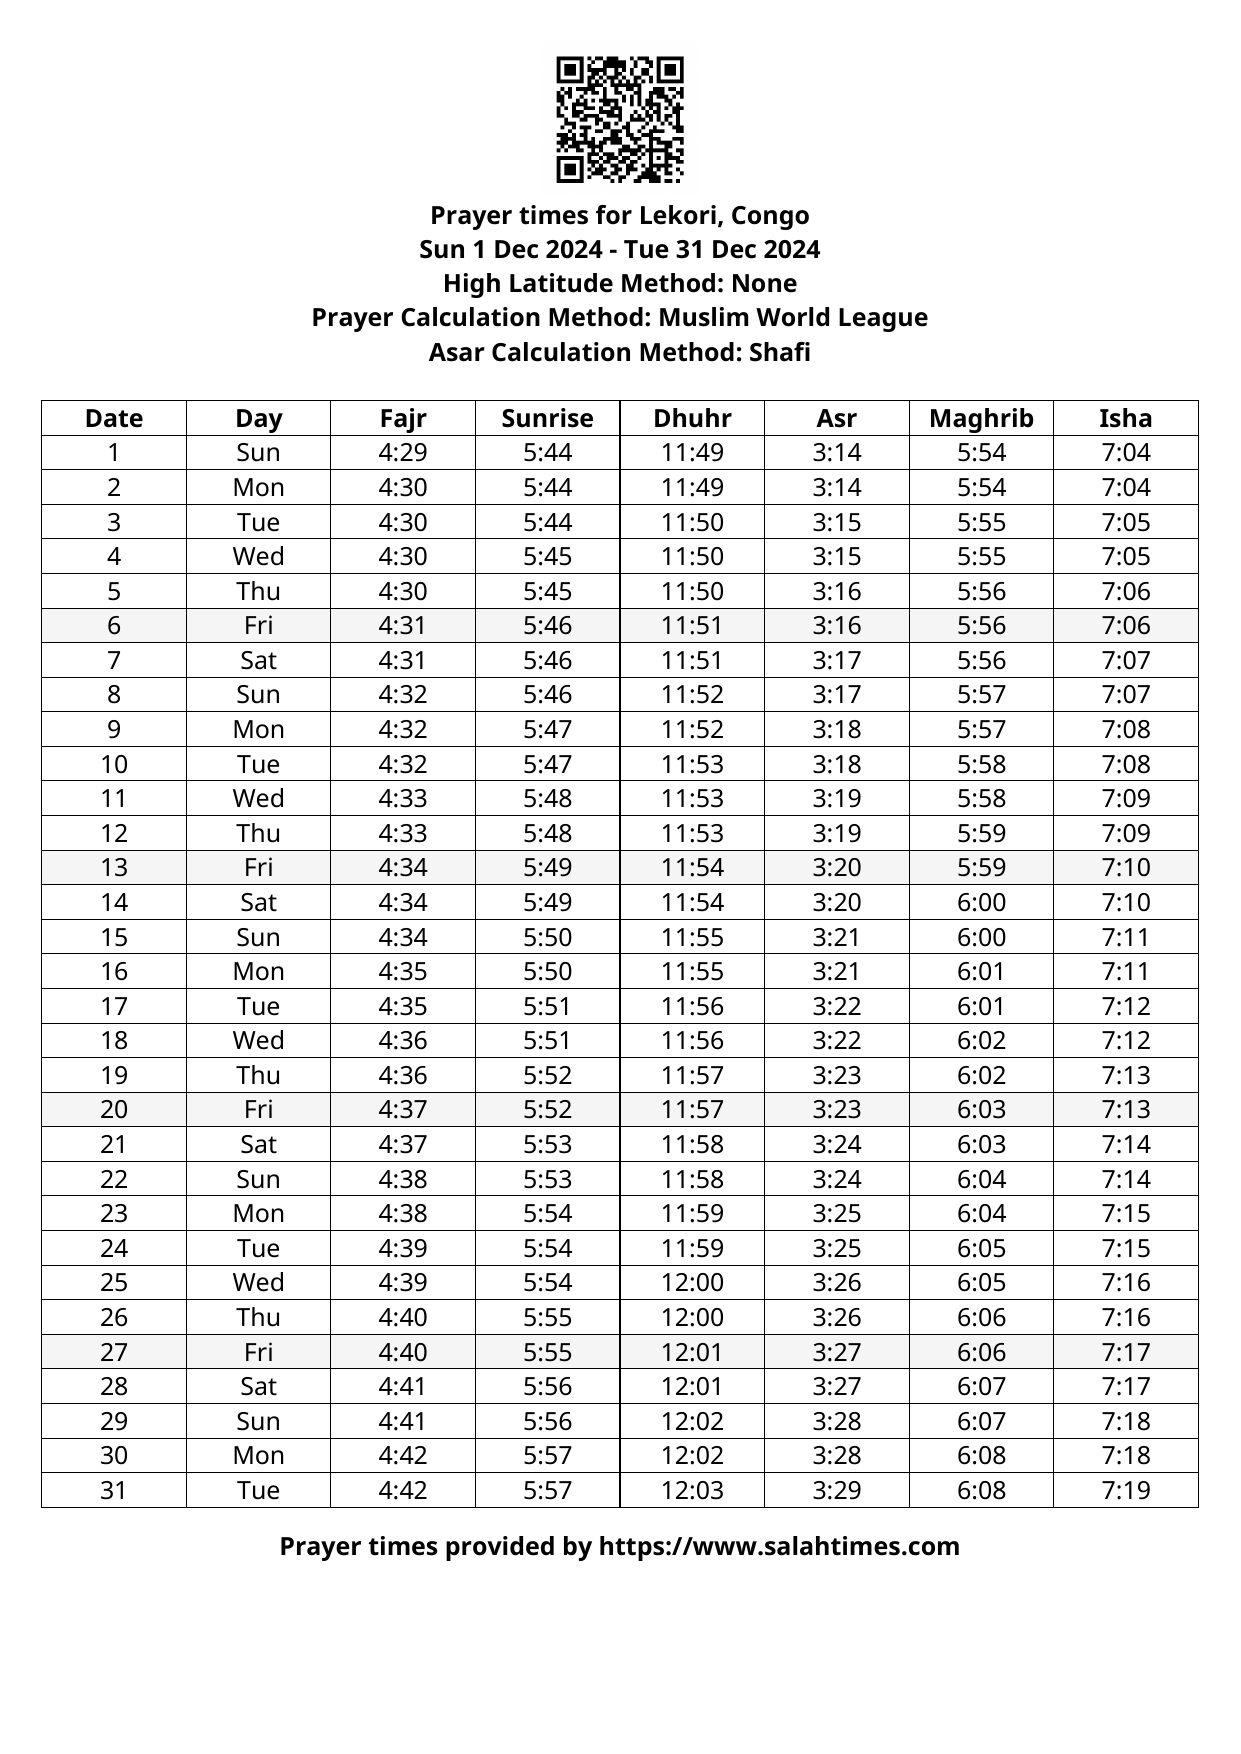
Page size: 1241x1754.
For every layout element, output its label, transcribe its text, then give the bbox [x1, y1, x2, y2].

table_cell Tue [187, 747, 330, 780]
table_cell 3:28 [765, 1404, 909, 1437]
table_cell 12:02 [621, 1439, 764, 1472]
table_cell 11:52 [621, 712, 764, 746]
table_cell 5:44 [476, 505, 619, 538]
table_cell 11:54 [621, 851, 764, 884]
table_cell 4:34 [331, 885, 475, 919]
table_cell 7:17 [1054, 1369, 1198, 1403]
table_cell 3:19 [765, 816, 909, 849]
table_cell Sun [187, 1404, 330, 1437]
table_cell 5:44 [476, 436, 619, 469]
table_cell Mon [187, 1439, 330, 1472]
table_cell 7:06 [1054, 574, 1198, 607]
table_cell 4:38 [331, 1196, 475, 1230]
table_cell Fri [187, 609, 330, 642]
table_cell 4:40 [331, 1300, 475, 1334]
table_cell 11:49 [621, 436, 764, 469]
table_cell 30 [42, 1439, 186, 1472]
table_cell Mon [187, 712, 330, 746]
table_cell 4:34 [331, 920, 475, 953]
table_cell 6:04 [910, 1196, 1053, 1230]
table_cell 3:23 [765, 1058, 909, 1092]
table_cell 4:33 [331, 781, 475, 815]
table_cell 3:19 [765, 781, 909, 815]
table_cell 4:30 [331, 505, 475, 538]
table_cell 5:56 [910, 609, 1053, 642]
table_header Isha [1054, 401, 1198, 434]
table_cell 4:31 [331, 643, 475, 677]
table_cell 6 [42, 609, 186, 642]
table_header Maghrib [910, 401, 1053, 434]
table_cell Sat [187, 1127, 330, 1161]
table_cell 6:01 [910, 954, 1053, 988]
table_cell 4:40 [331, 1335, 475, 1368]
table_cell 4:31 [331, 609, 475, 642]
table_cell 12:02 [621, 1404, 764, 1437]
table_cell 5:46 [476, 678, 619, 711]
table_cell Fri [187, 1093, 330, 1126]
table_cell 11:58 [621, 1162, 764, 1195]
table_cell Sat [187, 1369, 330, 1403]
table_cell 5:57 [910, 712, 1053, 746]
table_cell 6:05 [910, 1231, 1053, 1264]
table_cell 5:50 [476, 920, 619, 953]
table_cell Tue [187, 1473, 330, 1507]
table_cell 6:06 [910, 1335, 1053, 1368]
table_cell 6:04 [910, 1162, 1053, 1195]
table_cell 3:14 [765, 436, 909, 469]
table_cell 3:26 [765, 1300, 909, 1334]
table_cell 11:56 [621, 1024, 764, 1057]
table_cell 7:04 [1054, 470, 1198, 504]
table_cell 3:29 [765, 1473, 909, 1507]
table_cell 14 [42, 885, 186, 919]
table_cell 5 [42, 574, 186, 607]
table_cell Wed [187, 781, 330, 815]
table_cell 5:59 [910, 851, 1053, 884]
table_cell 12:00 [621, 1266, 764, 1299]
table_cell 7:15 [1054, 1196, 1198, 1230]
table_cell 3:15 [765, 539, 909, 573]
table_cell 5:48 [476, 781, 619, 815]
text Prayer times provided by https://www.salahtimes.com [42, 1528, 1198, 1563]
table_cell Wed [187, 1266, 330, 1299]
table_cell 11:59 [621, 1231, 764, 1264]
table_cell Wed [187, 1024, 330, 1057]
table_cell Tue [187, 505, 330, 538]
table_cell 29 [42, 1404, 186, 1437]
table_cell 3:17 [765, 643, 909, 677]
table_cell 5:55 [910, 505, 1053, 538]
table_cell 7:09 [1054, 781, 1198, 815]
table_cell 5:51 [476, 989, 619, 1022]
table_cell 3:20 [765, 851, 909, 884]
table_cell 3:24 [765, 1127, 909, 1161]
table_cell 4:36 [331, 1058, 475, 1092]
table_cell 11:53 [621, 781, 764, 815]
table_cell 11:53 [621, 747, 764, 780]
table_cell 11:53 [621, 816, 764, 849]
table_cell 6:00 [910, 885, 1053, 919]
table_cell 7:16 [1054, 1266, 1198, 1299]
table_cell 3:21 [765, 920, 909, 953]
text Asar Calculation Method: Shafi [42, 334, 1198, 368]
table_cell 3:15 [765, 505, 909, 538]
table_cell 11:55 [621, 920, 764, 953]
table_cell 3:25 [765, 1231, 909, 1264]
table_cell 5:47 [476, 747, 619, 780]
table_cell 6:03 [910, 1093, 1053, 1126]
table_cell 7:11 [1054, 954, 1198, 988]
table_cell 4:35 [331, 989, 475, 1022]
table_cell 3:18 [765, 747, 909, 780]
table_cell Wed [187, 539, 330, 573]
table_cell 6:02 [910, 1024, 1053, 1057]
table_cell 11:55 [621, 954, 764, 988]
table_cell 3:22 [765, 1024, 909, 1057]
table_cell 8 [42, 678, 186, 711]
table_cell 7:10 [1054, 851, 1198, 884]
table_cell 19 [42, 1058, 186, 1092]
table_header Sunrise [476, 401, 619, 434]
table_cell 7:05 [1054, 505, 1198, 538]
table_cell 6:08 [910, 1439, 1053, 1472]
table_cell Mon [187, 954, 330, 988]
table_cell Mon [187, 470, 330, 504]
table_cell 6:02 [910, 1058, 1053, 1092]
table_cell 1 [42, 436, 186, 469]
table_cell 6:05 [910, 1266, 1053, 1299]
table_cell 4:30 [331, 574, 475, 607]
table_cell 5:56 [910, 643, 1053, 677]
table_cell 11:59 [621, 1196, 764, 1230]
table_cell 11:57 [621, 1058, 764, 1092]
table_cell 11:54 [621, 885, 764, 919]
table_cell 5:54 [910, 436, 1053, 469]
table_cell 12 [42, 816, 186, 849]
table_cell 24 [42, 1231, 186, 1264]
table_cell 5:57 [476, 1439, 619, 1472]
table_cell 27 [42, 1335, 186, 1368]
table_cell 7:13 [1054, 1058, 1198, 1092]
table_cell 5:56 [910, 574, 1053, 607]
table_cell 11:52 [621, 678, 764, 711]
table_cell 3 [42, 505, 186, 538]
table_cell 4:41 [331, 1404, 475, 1437]
table_cell 25 [42, 1266, 186, 1299]
table_cell 4:33 [331, 816, 475, 849]
table_cell 7:17 [1054, 1335, 1198, 1368]
table_cell 5:50 [476, 954, 619, 988]
table_cell 3:20 [765, 885, 909, 919]
table_cell 6:03 [910, 1127, 1053, 1161]
table_cell 7:11 [1054, 920, 1198, 953]
table_cell 7:08 [1054, 747, 1198, 780]
table_cell 11 [42, 781, 186, 815]
table_cell 7:06 [1054, 609, 1198, 642]
table_cell Thu [187, 816, 330, 849]
table_cell 3:21 [765, 954, 909, 988]
table_header Date [42, 401, 186, 434]
table_cell 4:39 [331, 1231, 475, 1264]
table_cell 4:32 [331, 747, 475, 780]
table_cell 23 [42, 1196, 186, 1230]
table_cell 6:01 [910, 989, 1053, 1022]
table_cell 3:24 [765, 1162, 909, 1195]
table_cell 3:17 [765, 678, 909, 711]
table_cell 5:54 [476, 1231, 619, 1264]
table_cell 4:42 [331, 1439, 475, 1472]
table_cell 6:06 [910, 1300, 1053, 1334]
table_cell 4:35 [331, 954, 475, 988]
table_cell 5:56 [476, 1369, 619, 1403]
table_cell Thu [187, 1058, 330, 1092]
table_cell 7:07 [1054, 643, 1198, 677]
table_cell 3:16 [765, 574, 909, 607]
table_cell 5:56 [476, 1404, 619, 1437]
table_cell 7:09 [1054, 816, 1198, 849]
table_cell 7:13 [1054, 1093, 1198, 1126]
table_cell Tue [187, 989, 330, 1022]
table_cell 18 [42, 1024, 186, 1057]
table_cell 17 [42, 989, 186, 1022]
table_cell 12:01 [621, 1335, 764, 1368]
table_cell 5:51 [476, 1024, 619, 1057]
table_cell Sun [187, 1162, 330, 1195]
table_cell 5:54 [476, 1266, 619, 1299]
table_cell 4:32 [331, 678, 475, 711]
table_cell 2 [42, 470, 186, 504]
table_cell 4:32 [331, 712, 475, 746]
table_cell 5:55 [476, 1300, 619, 1334]
table_cell 11:58 [621, 1127, 764, 1161]
table_cell Mon [187, 1196, 330, 1230]
table_cell 3:25 [765, 1196, 909, 1230]
table_cell Sat [187, 885, 330, 919]
table_cell 3:26 [765, 1266, 909, 1299]
table_cell Thu [187, 1300, 330, 1334]
text Prayer Calculation Method: Muslim World League [42, 300, 1198, 334]
table_cell 7:12 [1054, 1024, 1198, 1057]
table_cell 4:30 [331, 539, 475, 573]
table_cell 4:30 [331, 470, 475, 504]
table_cell 7:14 [1054, 1162, 1198, 1195]
table_cell 11:50 [621, 539, 764, 573]
table_cell 7:18 [1054, 1404, 1198, 1437]
table_cell 7:19 [1054, 1473, 1198, 1507]
table_cell 5:53 [476, 1162, 619, 1195]
table_cell 7:05 [1054, 539, 1198, 573]
table_cell 5:49 [476, 851, 619, 884]
table_cell 3:23 [765, 1093, 909, 1126]
table_cell 6:07 [910, 1404, 1053, 1437]
table_cell 26 [42, 1300, 186, 1334]
table_cell Thu [187, 574, 330, 607]
table_cell 20 [42, 1093, 186, 1126]
table_cell 7:10 [1054, 885, 1198, 919]
table_header Asr [765, 401, 909, 434]
table_cell 5:58 [910, 747, 1053, 780]
table_cell 4:34 [331, 851, 475, 884]
table_cell 7:15 [1054, 1231, 1198, 1264]
table_cell 7 [42, 643, 186, 677]
table_cell 4:38 [331, 1162, 475, 1195]
table_cell 4:29 [331, 436, 475, 469]
text Prayer times for Lekori, Congo [42, 198, 1198, 232]
table_cell 31 [42, 1473, 186, 1507]
table_cell 7:07 [1054, 678, 1198, 711]
table_cell 12:03 [621, 1473, 764, 1507]
table_cell 5:46 [476, 643, 619, 677]
table_cell 11:50 [621, 505, 764, 538]
table_cell 7:12 [1054, 989, 1198, 1022]
table_cell 5:46 [476, 609, 619, 642]
table_cell 4 [42, 539, 186, 573]
table_cell 5:58 [910, 781, 1053, 815]
table_header Dhuhr [621, 401, 764, 434]
table_cell 3:28 [765, 1439, 909, 1472]
table_cell 16 [42, 954, 186, 988]
table_cell Sun [187, 436, 330, 469]
table_cell 4:37 [331, 1093, 475, 1126]
table_cell 5:52 [476, 1093, 619, 1126]
table_cell 5:47 [476, 712, 619, 746]
table_cell 7:14 [1054, 1127, 1198, 1161]
table_cell 3:14 [765, 470, 909, 504]
table_cell 10 [42, 747, 186, 780]
table_cell 11:51 [621, 643, 764, 677]
table_header Day [187, 401, 330, 434]
table_cell Sun [187, 678, 330, 711]
table_cell 11:57 [621, 1093, 764, 1126]
table_cell 7:18 [1054, 1439, 1198, 1472]
table_cell 3:18 [765, 712, 909, 746]
text High Latitude Method: None [42, 266, 1198, 300]
table_cell 28 [42, 1369, 186, 1403]
table_cell 12:00 [621, 1300, 764, 1334]
text Sun 1 Dec 2024 - Tue 31 Dec 2024 [42, 232, 1198, 266]
table_cell 5:44 [476, 470, 619, 504]
table_cell 12:01 [621, 1369, 764, 1403]
table_cell 5:45 [476, 539, 619, 573]
table_cell 4:41 [331, 1369, 475, 1403]
table_cell Fri [187, 851, 330, 884]
table_cell 5:54 [476, 1196, 619, 1230]
table_cell Sat [187, 643, 330, 677]
table_cell 4:36 [331, 1024, 475, 1057]
table_cell 15 [42, 920, 186, 953]
table_cell 4:37 [331, 1127, 475, 1161]
table_cell 5:59 [910, 816, 1053, 849]
table_cell 5:52 [476, 1058, 619, 1092]
table_cell 5:57 [910, 678, 1053, 711]
table_cell Fri [187, 1335, 330, 1368]
table_cell 11:49 [621, 470, 764, 504]
table_cell 6:00 [910, 920, 1053, 953]
table_cell 4:42 [331, 1473, 475, 1507]
table_cell 5:55 [910, 539, 1053, 573]
table_cell 5:48 [476, 816, 619, 849]
table_cell 11:50 [621, 574, 764, 607]
table_cell 5:49 [476, 885, 619, 919]
table_cell Tue [187, 1231, 330, 1264]
table_cell 5:54 [910, 470, 1053, 504]
table_cell 3:27 [765, 1369, 909, 1403]
table_cell Sun [187, 920, 330, 953]
table_cell 9 [42, 712, 186, 746]
table_cell 5:57 [476, 1473, 619, 1507]
table_cell 5:55 [476, 1335, 619, 1368]
table_cell 7:16 [1054, 1300, 1198, 1334]
table_cell 11:56 [621, 989, 764, 1022]
table_cell 4:39 [331, 1266, 475, 1299]
table_cell 3:16 [765, 609, 909, 642]
picture [542, 41, 699, 198]
table_cell 3:27 [765, 1335, 909, 1368]
table_cell 7:08 [1054, 712, 1198, 746]
table_cell 5:45 [476, 574, 619, 607]
table_cell 6:08 [910, 1473, 1053, 1507]
table_cell 6:07 [910, 1369, 1053, 1403]
table_cell 22 [42, 1162, 186, 1195]
table_cell 7:04 [1054, 436, 1198, 469]
table_cell 11:51 [621, 609, 764, 642]
table_header Fajr [331, 401, 475, 434]
table_cell 13 [42, 851, 186, 884]
table_cell 21 [42, 1127, 186, 1161]
table_cell 5:53 [476, 1127, 619, 1161]
table_cell 3:22 [765, 989, 909, 1022]
